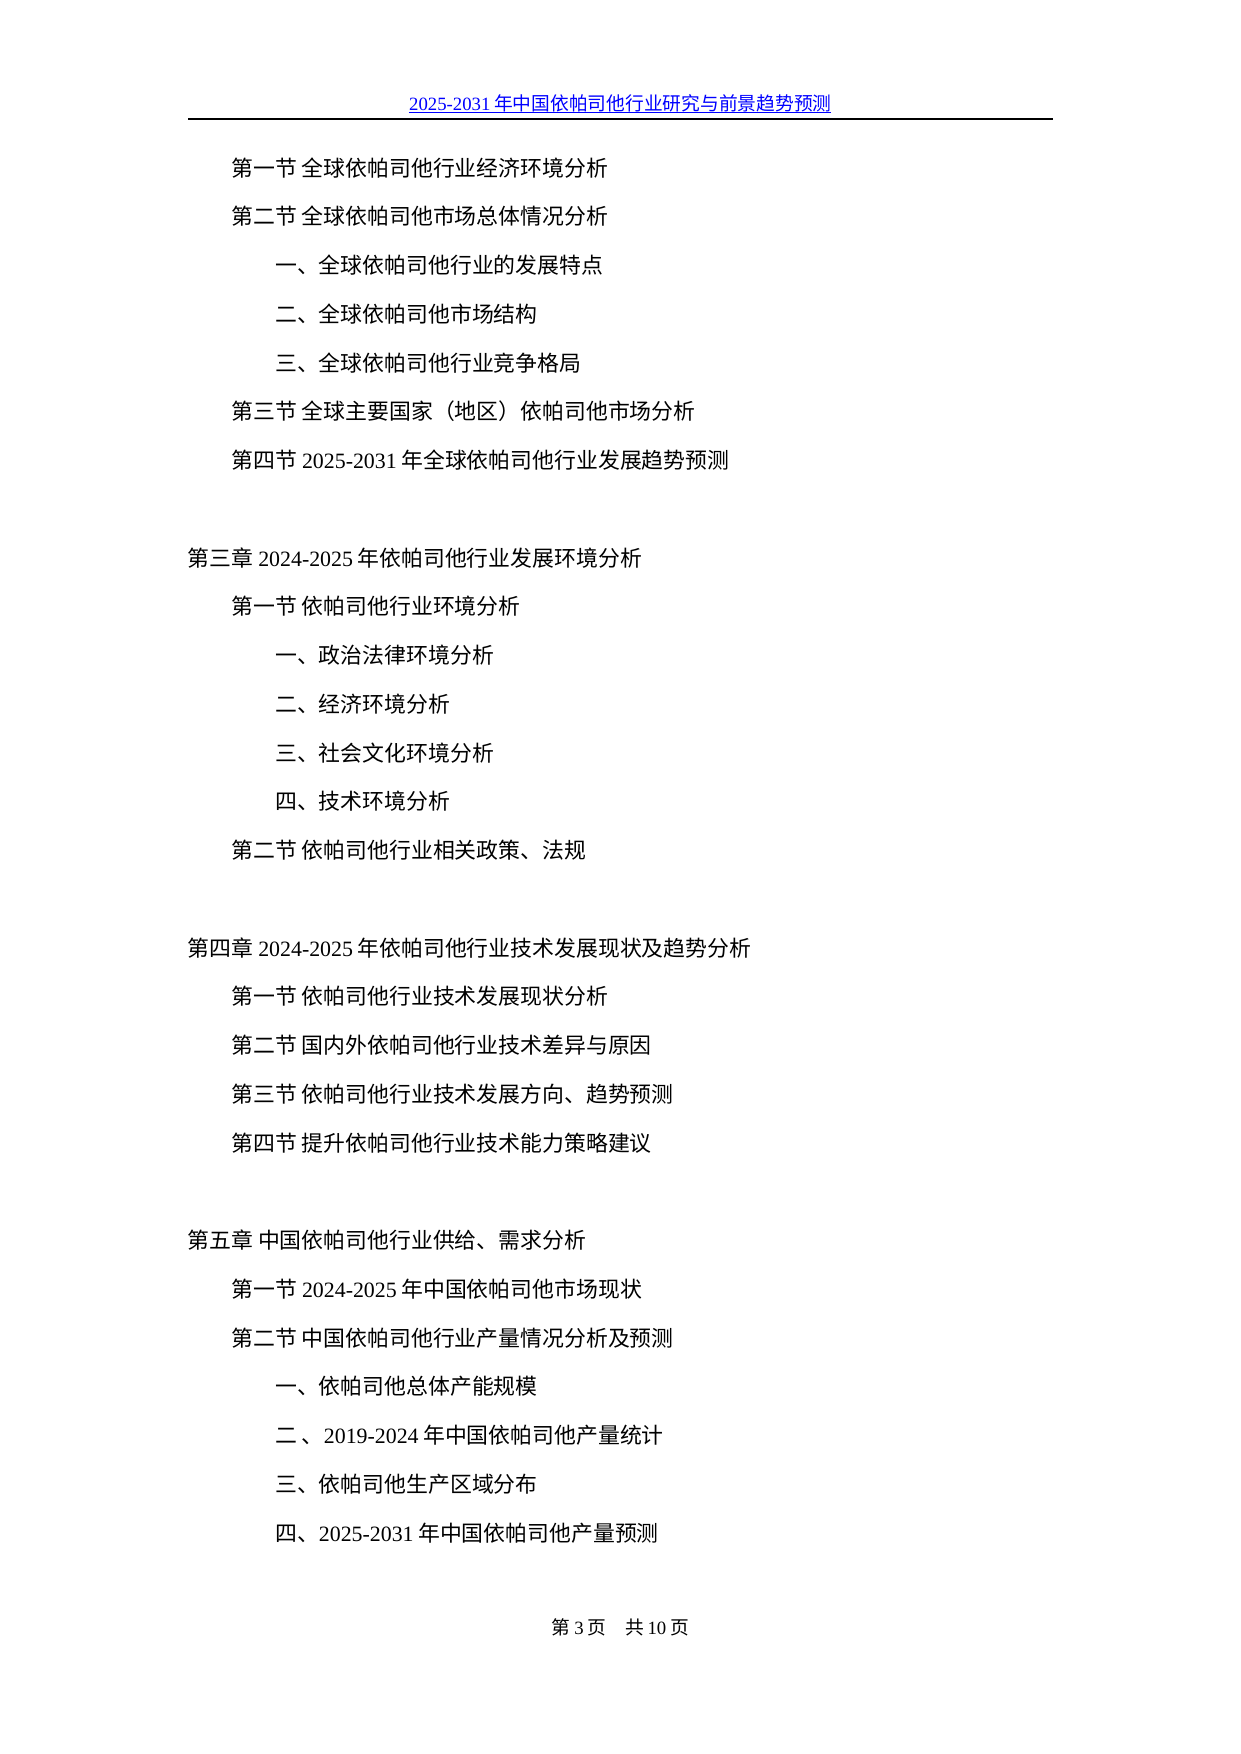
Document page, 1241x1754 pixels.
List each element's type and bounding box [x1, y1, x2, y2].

text [187, 150, 1053, 1548]
